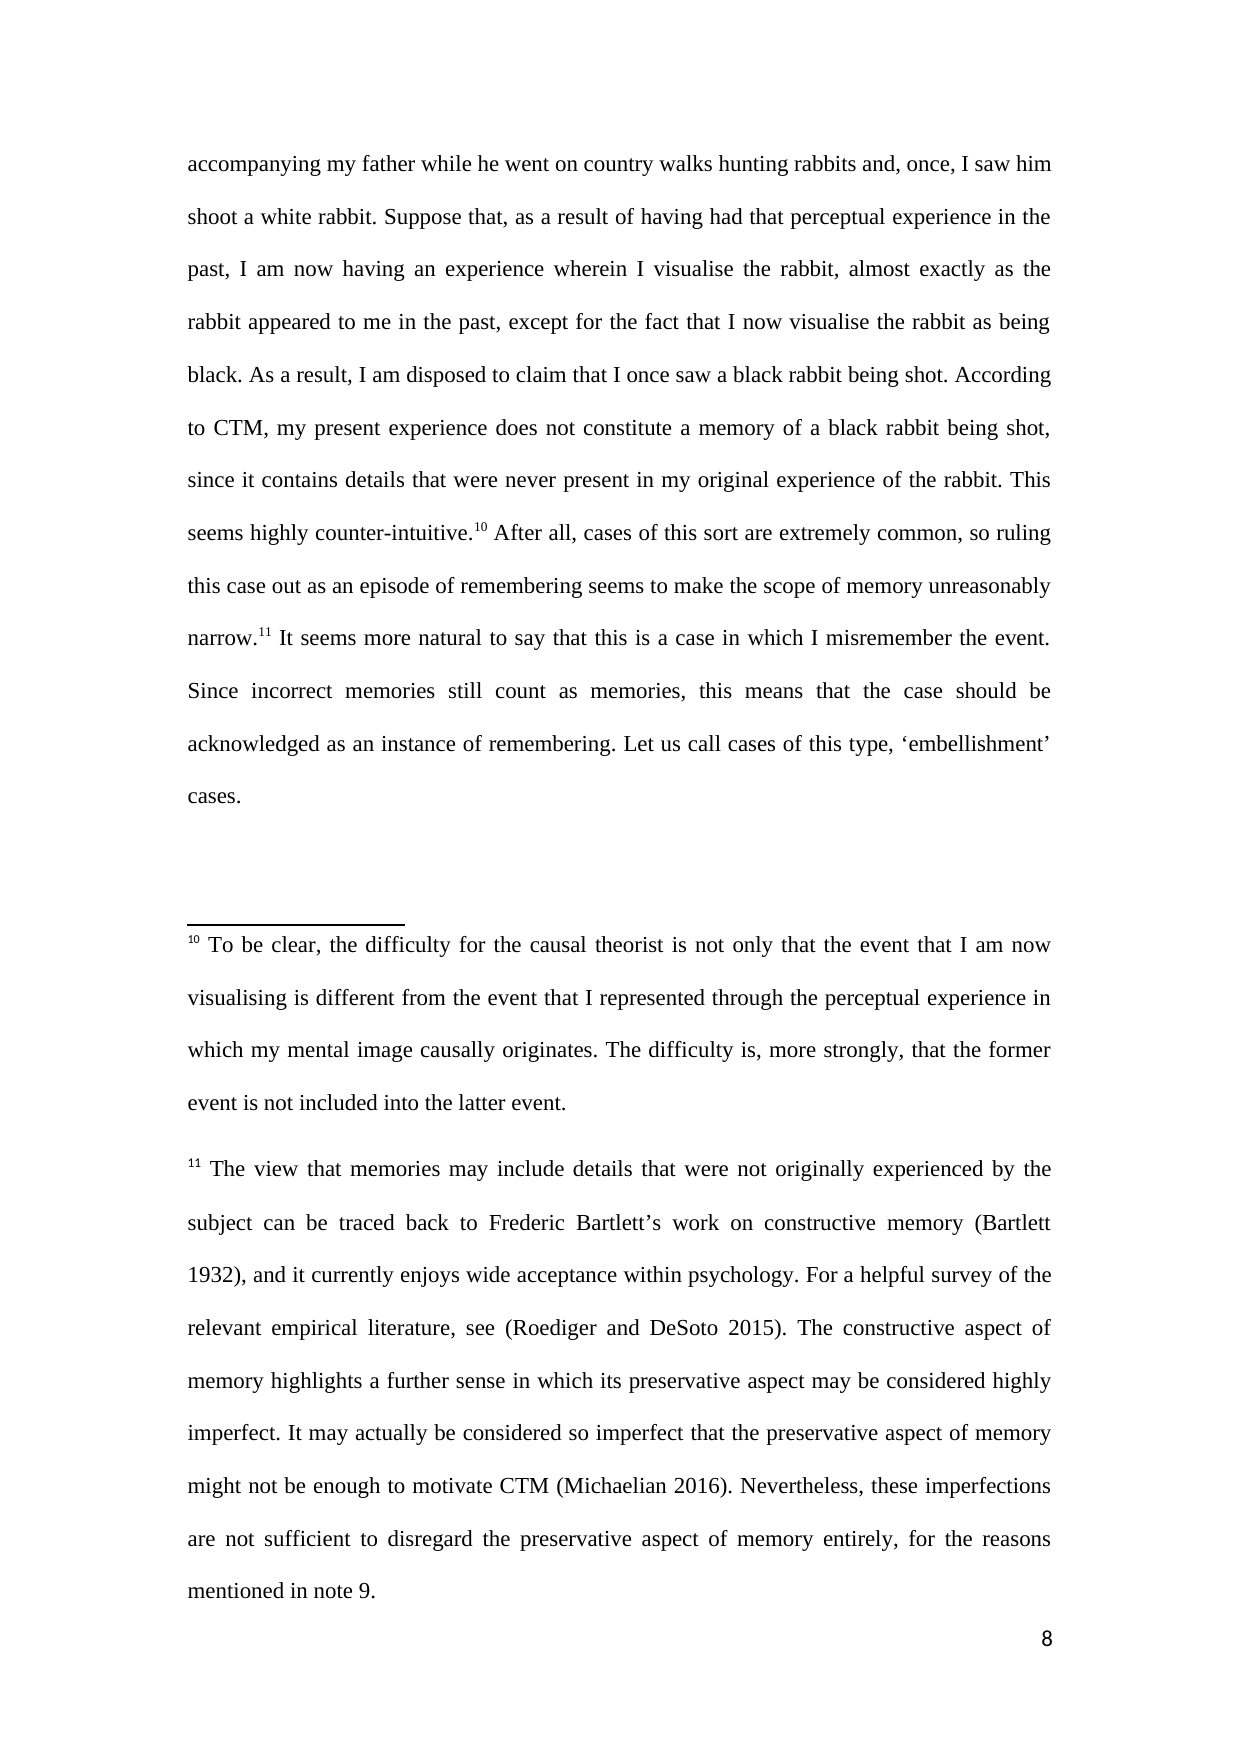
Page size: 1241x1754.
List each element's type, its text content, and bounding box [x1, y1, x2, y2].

text Firstly, CTM seems to be too strict. For, even though it allows a memory experience to include less detail than the experience in which it originates, it does not allow it to include more. And yet, a memory of a past event may, intuitively enough, include details that one’s past experience of the event did not include. Let us suppose that, as a child, I enjoyed accompanying my father while he went on country walks hunting rabbits and, once, I saw him shoot a white rabbit. Suppose that, as a result of having had that perceptual experience in the past, I am now having an experience wherein I visualise the rabbit, almost exactly as the rabbit appeared to me in the past, except for the fact that I now visualise the rabbit as being black. As a result, I am disposed to claim that I once saw a black rabbit being shot. According to CTM, my present experience does not constitute a memory of a black rabbit being shot, since it contains details that were never present in my original experience of the rabbit. This seems highly counter-intuitive. After all, cases of this sort are extremely common, so ruling this case out as an episode of remembering seems to make the scope of memory unreasonably narrow. It seems more natural to say that this is a case in which I misremember the event. Since incorrect memories still count as memories, this means that the case should be acknowledged as an instance of remembering. Let us call cases of this type, ‘embellishment’ cases. [187, 150, 1053, 809]
